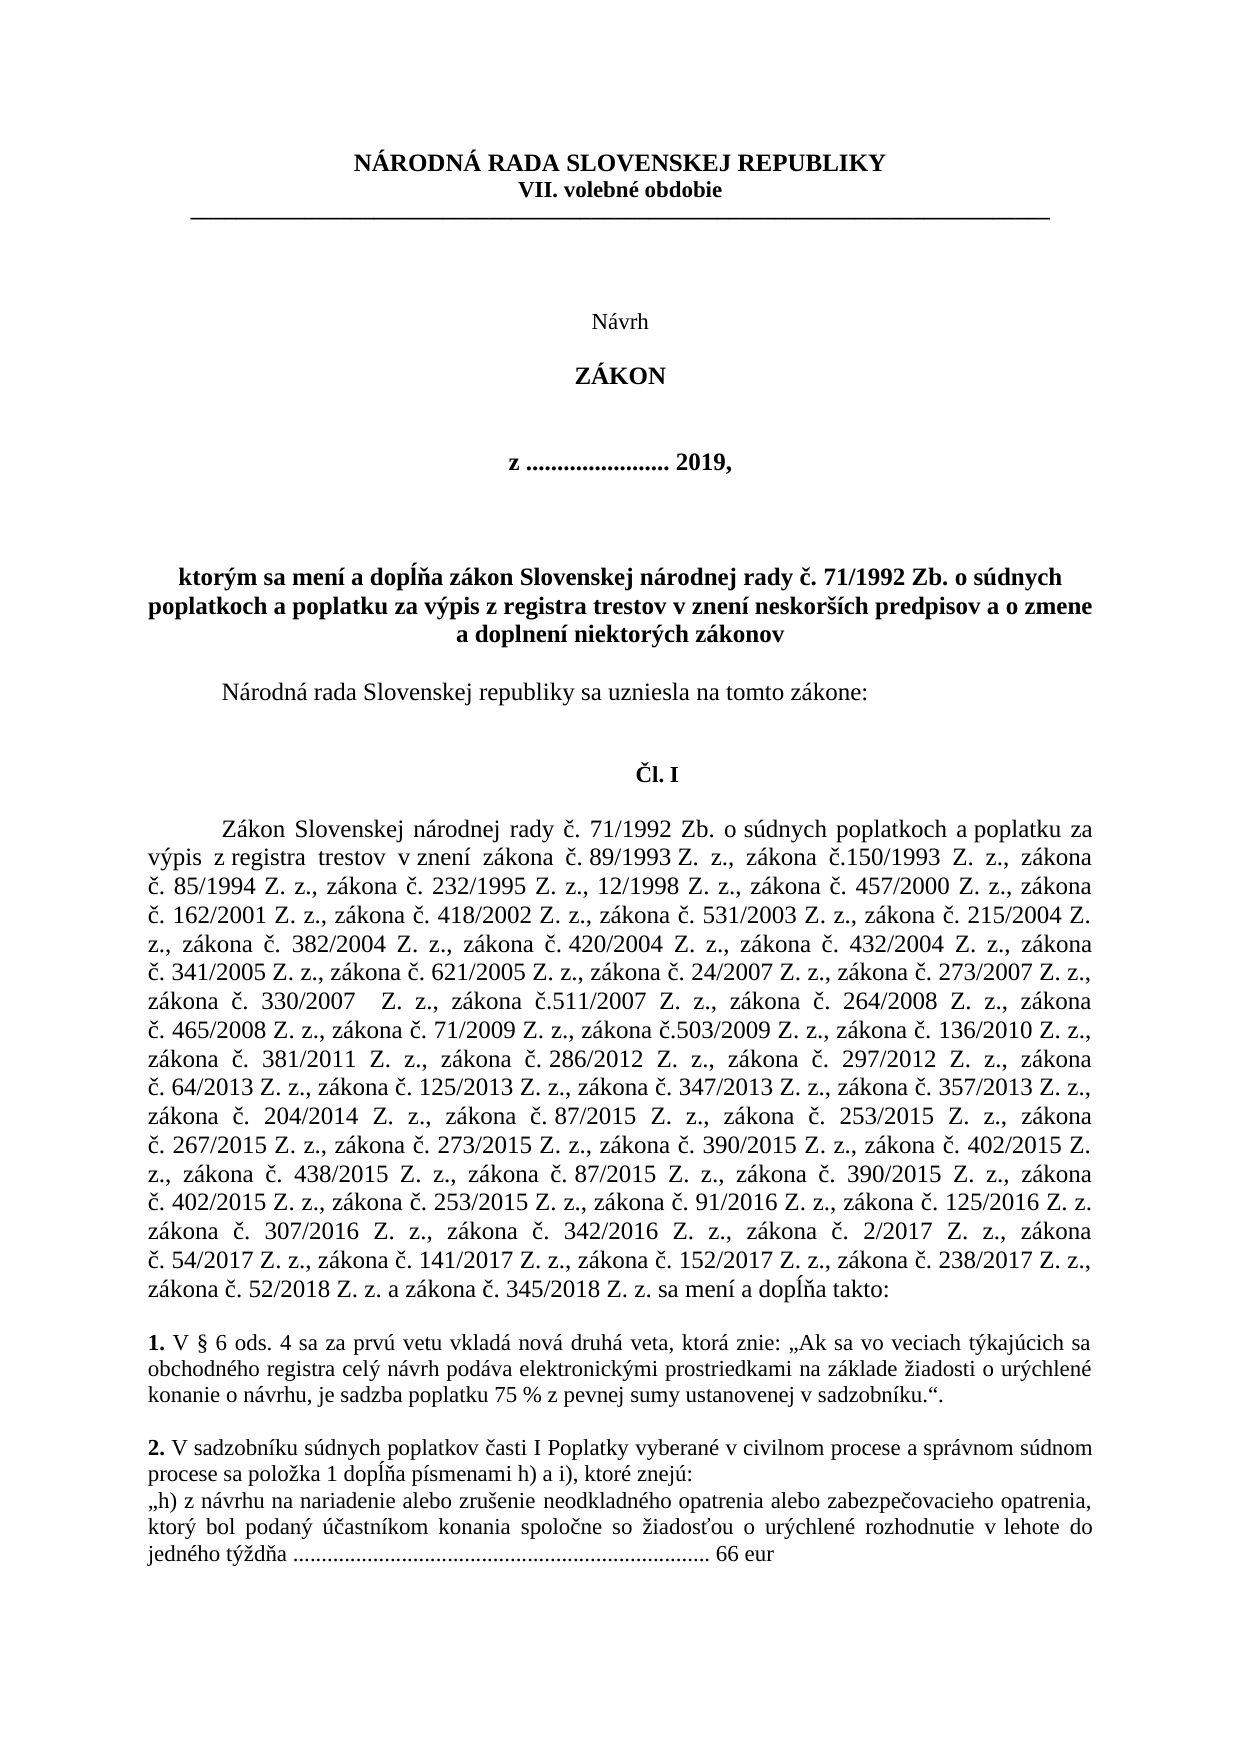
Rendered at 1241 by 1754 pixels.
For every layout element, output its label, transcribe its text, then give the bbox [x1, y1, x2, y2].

title NÁRODNÁ RADA SLOVENSKEJ REPUBLIKY [148, 148, 1093, 176]
text Čl. I [148, 761, 1093, 787]
text z ....................... 2019, [148, 447, 1093, 476]
text Zákon Slovenskej národnej rady č. 71/1992 Zb. o súdnych poplatkoch a poplatku za výpis z registra trestov v znení zákona č. 89/1993 Z. z., zákona č.150/1993 Z. z., zákona č. 85/1994 Z. z., zákona č. 232/1995 Z. z., 12/1998 Z. z., zákona č. 457/2000 Z. z., zákona č. 162/2001 Z. z., zákona č. 418/2002 Z. z., zákona č. 531/2003 Z. z., zákona č. 215/2004 Z. z., zákona č. 382/2004 Z. z., zákona č. 420/2004 Z. z., zákona č. 432/2004 Z. z., zákona č. 341/2005 Z. z., zákona č. 621/2005 Z. z., zákona č. 24/2007 Z. z., zákona č. 273/2007 Z. z., zákona č. 330/2007 Z. z., zákona č.511/2007 Z. z., zákona č. 264/2008 Z. z., zákona č. 465/2008 Z. z., zákona č. 71/2009 Z. z., zákona č.503/2009 Z. z., zákona č. 136/2010 Z. z., zákona č. 381/2011 Z. z., zákona č. 286/2012 Z. z., zákona č. 297/2012 Z. z., zákona č. 64/2013 Z. z., zákona č. 125/2013 Z. z., zákona č. 347/2013 Z. z., zákona č. 357/2013 Z. z., zákona č. 204/2014 Z. z., zákona č. 87/2015 Z. z., zákona č. 253/2015 Z. z., zákona č. 267/2015 Z. z., zákona č. 273/2015 Z. z., zákona č. 390/2015 Z. z., zákona č. 402/2015 Z. z., zákona č. 438/2015 Z. z., zákona č. 87/2015 Z. z., zákona č. 390/2015 Z. z., zákona č. 402/2015 Z. z., zákona č. 253/2015 Z. z., zákona č. 91/2016 Z. z., zákona č. 125/2016 Z. z. zákona č. 307/2016 Z. z., zákona č. 342/2016 Z. z., zákona č. 2/2017 Z. z., zákona č. 54/2017 Z. z., zákona č. 141/2017 Z. z., zákona č. 152/2017 Z. z., zákona č. 238/2017 Z. z., zákona č. 52/2018 Z. z. a zákona č. 345/2018 Z. z. sa mení a dopĺňa takto: [148, 814, 1093, 1302]
text VII. volebné obdobie [148, 176, 1093, 203]
text 1. V § 6 ods. 4 sa za prvú vetu vkladá nová druhá veta, ktorá znie: „Ak sa vo veciach týkajúcich sa obchodného registra celý návrh podáva elektronickými prostriedkami na základe žiadosti o urýchlené konanie o návrhu, je sadzba poplatku 75 % z pevnej sumy ustanovenej v sadzobníku.“. [148, 1329, 1093, 1408]
text ZÁKON [148, 361, 1093, 389]
text 2. V sadzobníku súdnych poplatkov časti I Poplatky vyberané v civilnom procese a správnom súdnom procese sa položka 1 dopĺňa písmenami h) a i), ktoré znejú: [148, 1434, 1093, 1487]
text ktorým sa mení a dopĺňa zákon Slovenskej národnej rady č. 71/1992 Zb. o súdnych poplatkoch a poplatku za výpis z registra trestov v znení neskorších predpisov a o zmene a doplnení niektorých zákonov [148, 562, 1093, 648]
text Návrh [148, 308, 1093, 334]
text Národná rada Slovenskej republiky sa uzniesla na tomto zákone: [148, 677, 1093, 706]
text ––––––––––––––––––––––––––––––––––––––––––––––––––––––––––––––––––––––––––– [148, 203, 1093, 229]
text „h) z návrhu na nariadenie alebo zrušenie neodkladného opatrenia alebo zabezpečovacieho opatrenia, ktorý bol podaný účastníkom konania spoločne so žiadosťou o urýchlené rozhodnutie v lehote do jedného týždňa ......................................................................... 66 eur [148, 1487, 1093, 1566]
